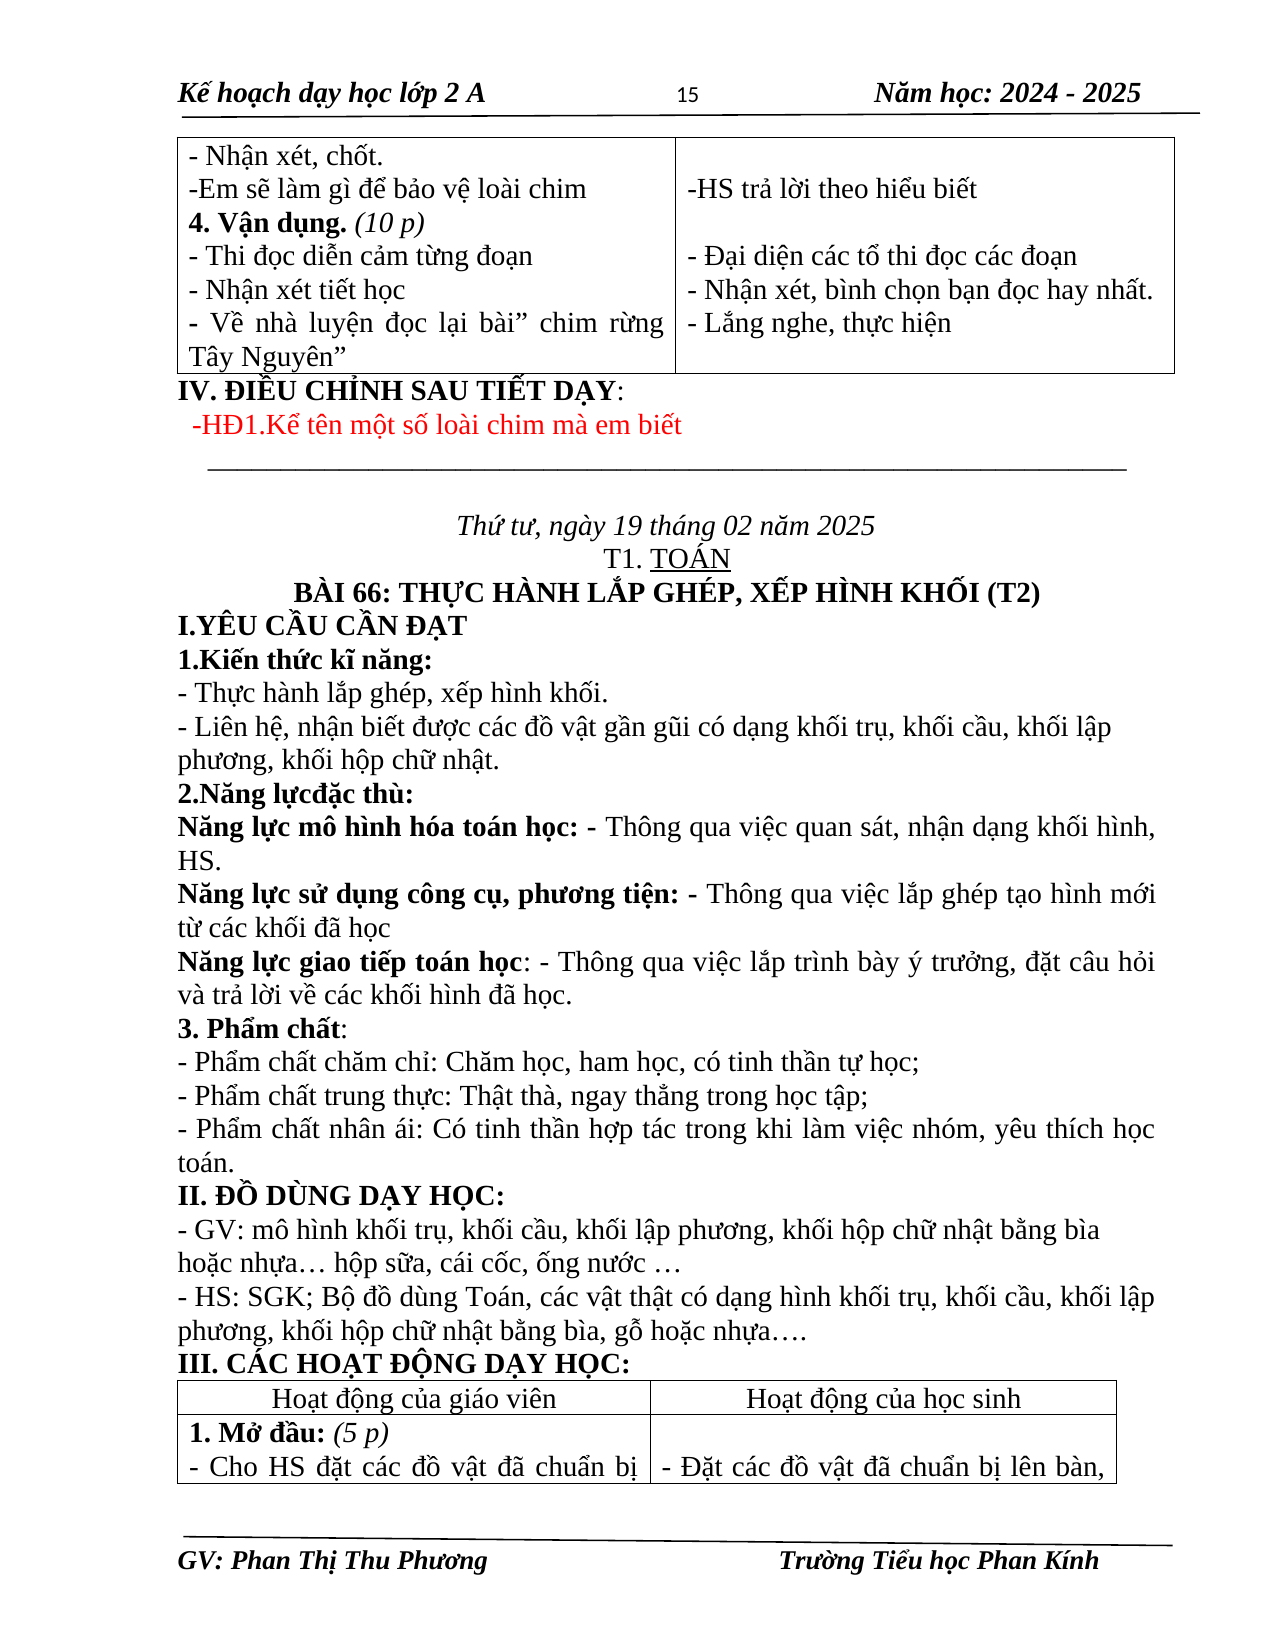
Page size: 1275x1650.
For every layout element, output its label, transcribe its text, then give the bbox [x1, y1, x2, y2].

text 1.Kiến thức kĩ năng: [177, 642, 1157, 675]
text - GV: mô hình khối trụ, khối cầu, khối lập phương, khối hộp chữ nhật bằng bìa hoặc nhựa… hộp sữa, cái cốc, ống nước … [177, 1212, 1157, 1279]
text I.YÊU CẦU CẦN ĐẠT [177, 608, 1157, 642]
text _______________________________________________________________ [177, 441, 1157, 474]
text 2.Năng lựcđặc thù: [177, 776, 1157, 809]
text - Phẩm chất trung thực: Thật thà, ngay thẳng trong học tập; [177, 1078, 1157, 1111]
table_header Hoạt động của giáo viên [178, 1381, 650, 1414]
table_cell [178, 1415, 650, 1482]
text Năng lực giao tiếp toán học: - Thông qua việc lắp trình bày ý trưởng, đặt câu hỏi và trả lời về các khối hình đã học. [177, 944, 1157, 1011]
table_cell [676, 138, 1174, 372]
text 3. Phẩm chất: [177, 1011, 1157, 1044]
text - HS: SGK; Bộ đồ dùng Toán, các vật thật có dạng hình khối trụ, khối cầu, khối lập phương, khối hộp chữ nhật bằng bìa, gỗ hoặc nhựa…. [177, 1279, 1157, 1346]
text T1. TOÁN [177, 541, 1157, 575]
text Năng lực mô hình hóa toán học: - Thông qua việc quan sát, nhận dạng khối hình, HS. [177, 809, 1157, 877]
text II. ĐỒ DÙNG DẠY HỌC: [177, 1178, 1157, 1212]
text - Thực hành lắp ghép, xếp hình khối. [177, 675, 1157, 709]
text Thứ tư, ngày 19 tháng 02 năm 2025 [177, 508, 1157, 541]
text -HĐ1.Kể tên một số loài chim mà em biết [177, 407, 1157, 441]
text Năng lực sử dụng công cụ, phương tiện: - Thông qua việc lắp ghép tạo hình mới từ các khối đã học [177, 877, 1157, 944]
text - Phẩm chất chăm chỉ: Chăm học, ham học, có tinh thần tự học; [177, 1044, 1157, 1078]
text IV. ĐIỀU CHỈNH SAU TIẾT DẠY: [177, 374, 1157, 407]
table_header Hoạt động của học sinh [651, 1381, 1116, 1414]
text - Phẩm chất nhân ái: Có tinh thần hợp tác trong khi làm việc nhóm, yêu thích học toán. [177, 1111, 1157, 1178]
text BÀI 66: THỰC HÀNH LẮP GHÉP, XẾP HÌNH KHỐI (T2) [177, 575, 1157, 608]
text III. CÁC HOẠT ĐỘNG DẠY HỌC: [177, 1346, 1157, 1380]
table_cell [178, 138, 675, 372]
text - Liên hệ, nhận biết được các đồ vật gần gũi có dạng khối trụ, khối cầu, khối lập phương, khối hộp chữ nhật. [177, 709, 1157, 776]
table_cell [651, 1415, 1116, 1482]
